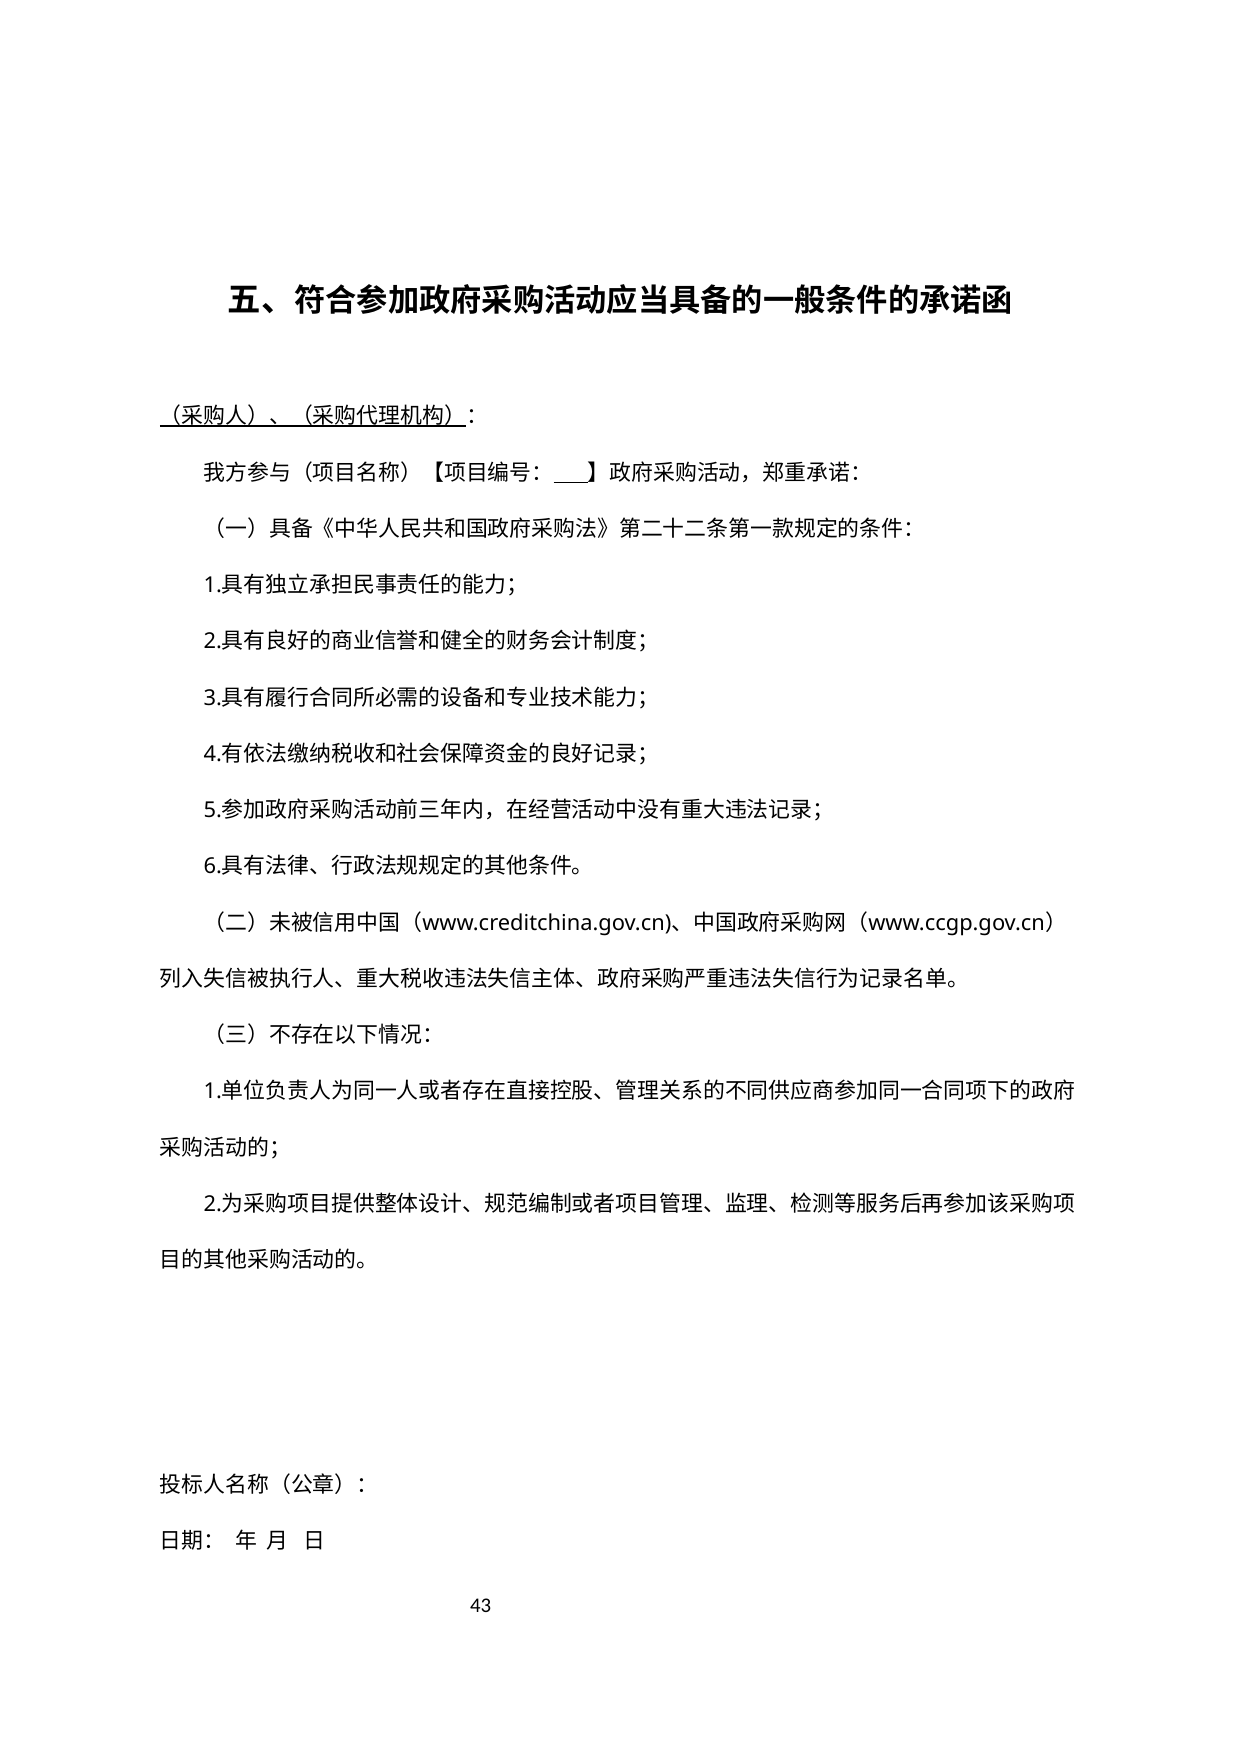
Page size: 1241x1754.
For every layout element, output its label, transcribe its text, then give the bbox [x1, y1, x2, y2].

text 五、符合参加政府采购活动应当具备的一般条件的承诺函 [159, 266, 1081, 322]
text （采购人）、（采购代理机构）： [159, 379, 1081, 435]
text 日期： 年 月 日 [159, 1504, 1081, 1560]
text 投标人名称（公章）： [159, 1447, 1081, 1504]
text 2.为采购项目提供整体设计、规范编制或者项目管理、监理、检测等服务后再参加该采购项目的其他采购活动的。 [159, 1166, 1081, 1279]
text （二）未被信用中国（www.creditchina.gov.cn)、中国政府采购网（www.ccgp.gov.cn）列入失信被执行人、重大税收违法失信主体、政府采购严重违法失信行为记录名单。 [159, 885, 1081, 997]
text 3.具有履行合同所必需的设备和专业技术能力； [159, 660, 1081, 716]
text （三）不存在以下情况： [159, 997, 1081, 1054]
text 我方参与（项目名称）【项目编号： 】政府采购活动，郑重承诺： [159, 435, 1081, 491]
text （一）具备《中华人民共和国政府采购法》第二十二条第一款规定的条件： [159, 491, 1081, 547]
text 6.具有法律、行政法规规定的其他条件。 [159, 829, 1081, 885]
text 1.具有独立承担民事责任的能力； [159, 547, 1081, 604]
text 4.有依法缴纳税收和社会保障资金的良好记录； [159, 716, 1081, 772]
text 1.单位负责人为同一人或者存在直接控股、管理关系的不同供应商参加同一合同项下的政府采购活动的； [159, 1054, 1081, 1166]
text 2.具有良好的商业信誉和健全的财务会计制度； [159, 604, 1081, 660]
text 5.参加政府采购活动前三年内，在经营活动中没有重大违法记录； [159, 772, 1081, 829]
